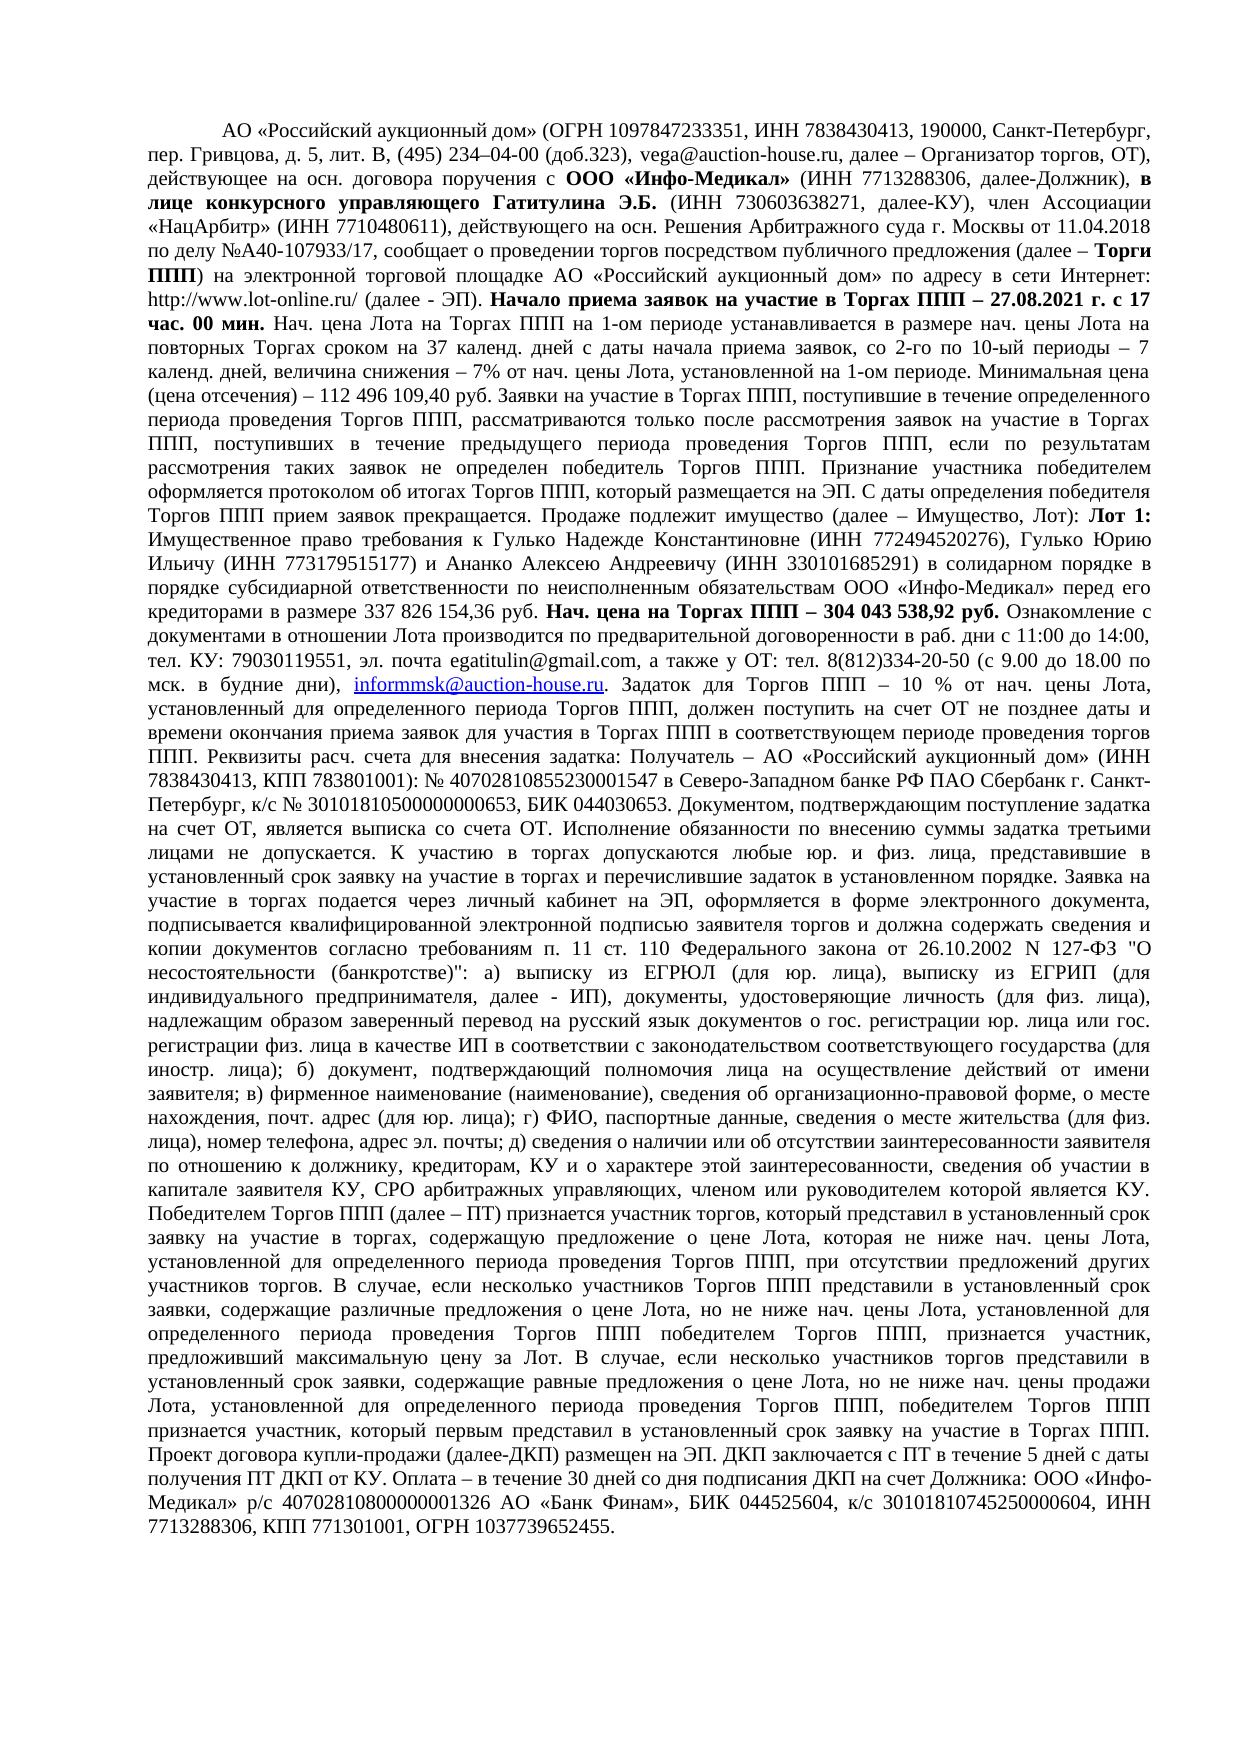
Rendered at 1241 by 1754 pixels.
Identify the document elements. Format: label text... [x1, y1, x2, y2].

text АО «Российский аукционный дом» (ОГРН 1097847233351, ИНН 7838430413, 190000, Санкт-Петербург, пер. Гривцова, д. 5, лит. В, (495) 234–04-00 (доб.323), vega@auction-house.ru, далее – Организатор торгов, ОТ), действующее на осн. договора поручения с ООО «Инфо-Медикал» (ИНН 7713288306, далее-Должник), в лице конкурсного управляющего Гатитулина Э.Б. (ИНН 730603638271, далее-КУ), член Ассоциации «НацАрбитр» (ИНН 7710480611), действующего на осн. Решения Арбитражного суда г. Москвы от 11.04.2018 по делу №А40-107933/17, сообщает о проведении торгов посредством публичного предложения (далее – Торги ППП) на электронной торговой площадке АО «Российский аукционный дом» по адресу в сети Интернет: http://www.lot-online.ru/ (далее - ЭП). Начало приема заявок на участие в Торгах ППП – 27.08.2021 г. с 17 час. 00 мин. Нач. цена Лота на Торгах ППП на 1-ом периоде устанавливается в размере нач. цены Лота на повторных Торгах сроком на 37 календ. дней с даты начала приема заявок, со 2-го по 10-ый периоды – 7 календ. дней, величина снижения – 7% от нач. цены Лота, установленной на 1-ом периоде. Минимальная цена (цена отсечения) – 112 496 109,40 руб. Заявки на участие в Торгах ППП, поступившие в течение определенного периода проведения Торгов ППП, рассматриваются только после рассмотрения заявок на участие в Торгах ППП, поступивших в течение предыдущего периода проведения Торгов ППП, если по результатам рассмотрения таких заявок не определен победитель Торгов ППП. Признание участника победителем оформляется протоколом об итогах Торгов ППП, который размещается на ЭП. С даты определения победителя Торгов ППП прием заявок прекращается. Продаже подлежит имущество (далее – Имущество, Лот): Лот 1: Имущественное право требования к Гулько Надежде Константиновне (ИНН 772494520276), Гулько Юрию Ильичу (ИНН 773179515177) и Ананко Алексею Андреевичу (ИНН 330101685291) в солидарном порядке в порядке субсидиарной ответственности по неисполненным обязательствам ООО «Инфо-Медикал» перед его кредиторами в размере 337 826 154,36 руб. Нач. цена на Торгах ППП – 304 043 538,92 руб. Ознакомление с документами в отношении Лота производится по предварительной договоренности в раб. дни с 11:00 до 14:00, тел. КУ: 79030119551, эл. почта egatitulin@gmail.com, а также у ОТ: тел. 8(812)334-20-50 (с 9.00 до 18.00 по мск. в будние дни), informmsk@auction-house.ru. Задаток для Торгов ППП – 10 % от нач. цены Лота, установленный для определенного периода Торгов ППП, должен поступить на счет ОТ не позднее даты и времени окончания приема заявок для участия в Торгах ППП в соответствующем периоде проведения торгов ППП. Реквизиты расч. счета для внесения задатка: Получатель – АО «Российский аукционный дом» (ИНН 7838430413, КПП 783801001): № 40702810855230001547 в Северо-Западном банке РФ ПАО Сбербанк г. Санкт-Петербург, к/с № 30101810500000000653, БИК 044030653. Документом, подтверждающим поступление задатка на счет ОТ, является выписка со счета ОТ. Исполнение обязанности по внесению суммы задатка третьими лицами не допускается. К участию в торгах допускаются любые юр. и физ. лица, представившие в установленный срок заявку на участие в торгах и перечислившие задаток в установленном порядке. Заявка на участие в торгах подается через личный кабинет на ЭП, оформляется в форме электронного документа, подписывается квалифицированной электронной подписью заявителя торгов и должна содержать сведения и копии документов согласно требованиям п. 11 ст. 110 Федерального закона от 26.10.2002 N 127-ФЗ "О несостоятельности (банкротстве)": а) выписку из ЕГРЮЛ (для юр. лица), выписку из ЕГРИП (для индивидуального предпринимателя, далее - ИП), документы, удостоверяющие личность (для физ. лица), надлежащим образом заверенный перевод на русский язык документов о гос. регистрации юр. лица или гос. регистрации физ. лица в качестве ИП в соответствии с законодательством соответствующего государства (для иностр. лица); б) документ, подтверждающий полномочия лица на осуществление действий от имени заявителя; в) фирменное наименование (наименование), сведения об организационно-правовой форме, о месте нахождения, почт. адрес (для юр. лица); г) ФИО, паспортные данные, сведения о месте жительства (для физ. лица), номер телефона, адрес эл. почты; д) сведения о наличии или об отсутствии заинтересованности заявителя по отношению к должнику, кредиторам, КУ и о характере этой заинтересованности, сведения об участии в капитале заявителя КУ, СРО арбитражных управляющих, членом или руководителем которой является КУ. Победителем Торгов ППП (далее – ПТ) признается участник торгов, который представил в установленный срок заявку на участие в торгах, содержащую предложение о цене Лота, которая не ниже нач. цены Лота, установленной для определенного периода проведения Торгов ППП, при отсутствии предложений других участников торгов. В случае, если несколько участников Торгов ППП представили в установленный срок заявки, содержащие различные предложения о цене Лота, но не ниже нач. цены Лота, установленной для определенного периода проведения Торгов ППП победителем Торгов ППП, признается участник, предложивший максимальную цену за Лот. В случае, если несколько участников торгов представили в установленный срок заявки, содержащие равные предложения о цене Лота, но не ниже нач. цены продажи Лота, установленной для определенного периода проведения Торгов ППП, победителем Торгов ППП признается участник, который первым представил в установленный срок заявку на участие в Торгах ППП. Проект договора купли-продажи (далее-ДКП) размещен на ЭП. ДКП заключается с ПТ в течение 5 дней с даты получения ПТ ДКП от КУ. Оплата – в течение 30 дней со дня подписания ДКП на счет Должника: ООО «Инфо-Медикал» р/с 40702810800000001326 АО «Банк Финам», БИК 044525604, к/с 30101810745250000604, ИНН 7713288306, КПП 771301001, ОГРН 1037739652455. [148, 118, 1152, 1538]
